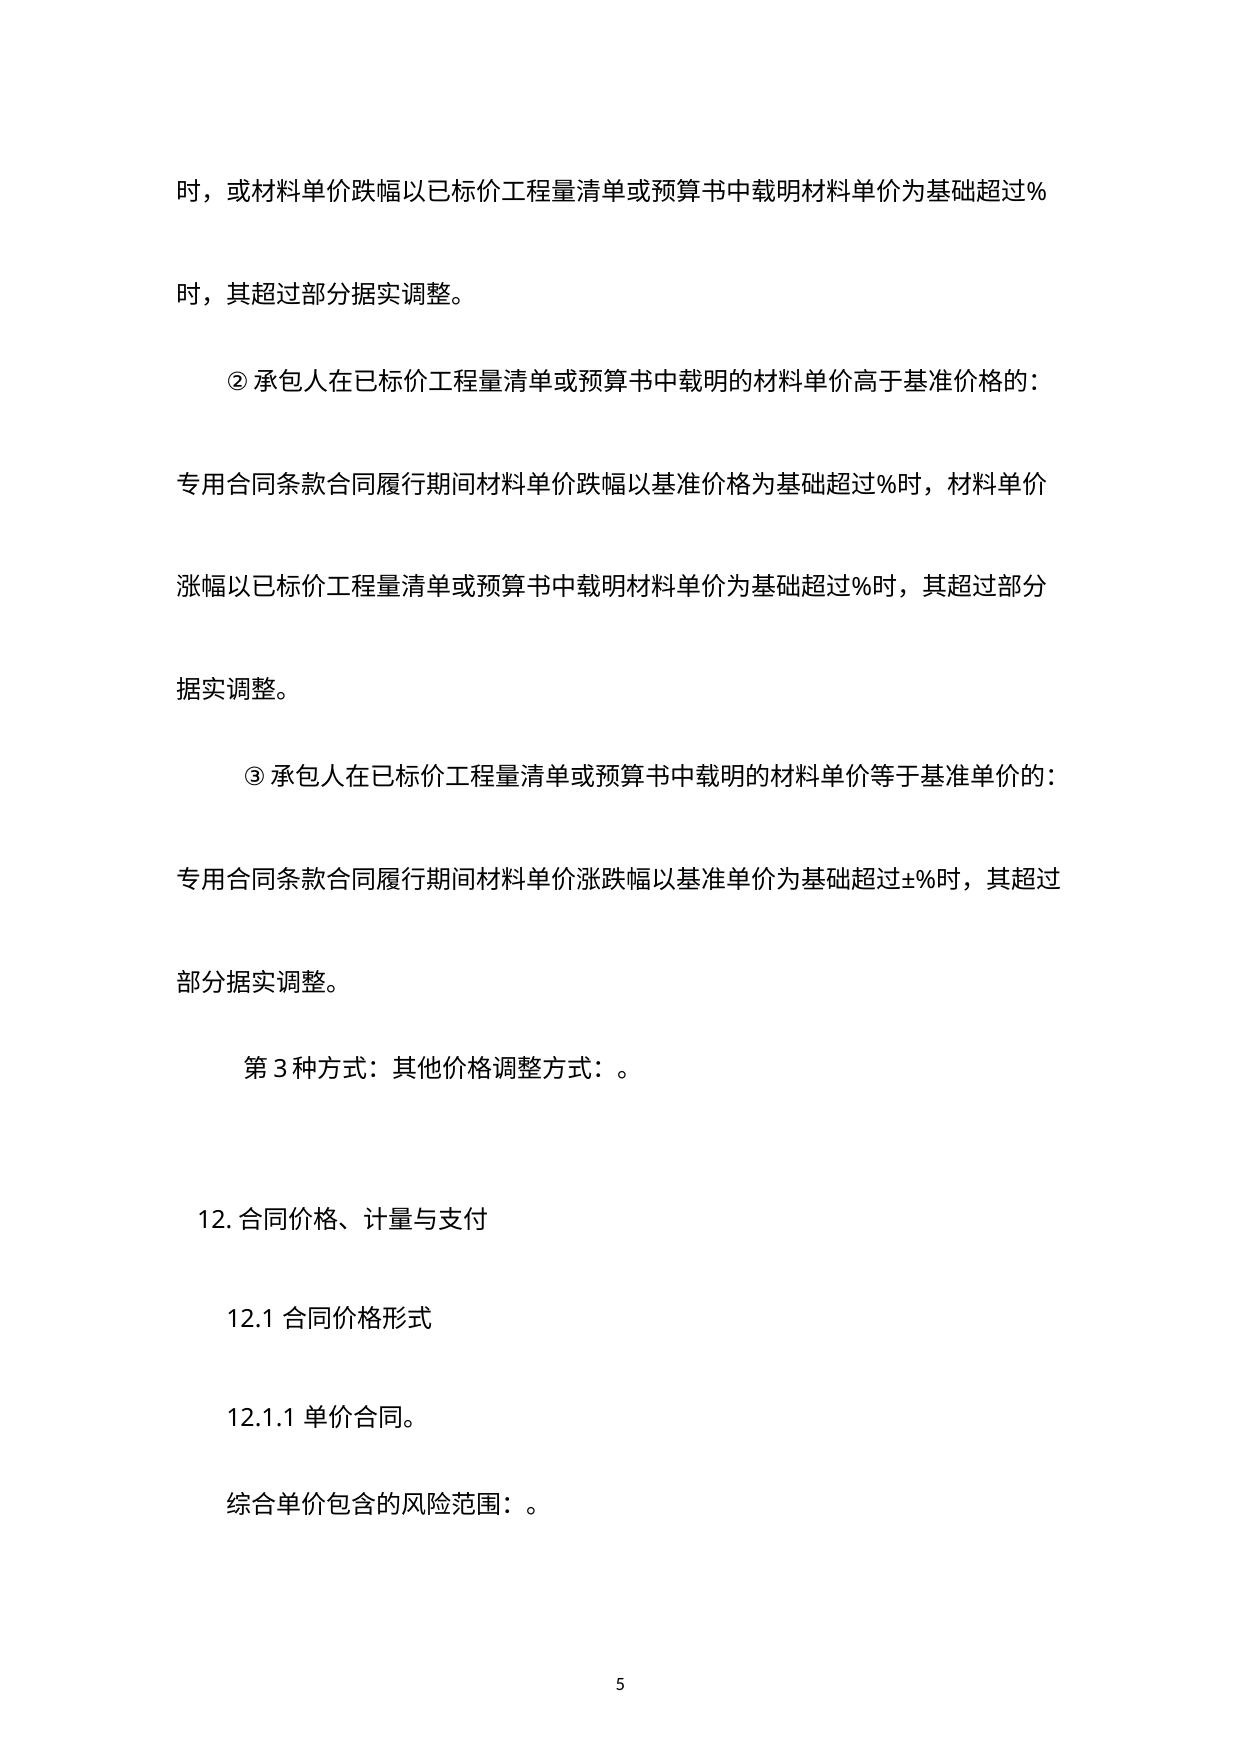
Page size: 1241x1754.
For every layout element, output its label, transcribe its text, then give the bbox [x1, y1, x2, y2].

text 第3种方式：其他价格调整方式：。 [176, 1032, 1064, 1101]
text 12.1 合同价格形式 [176, 1282, 1064, 1351]
text ③承包人在已标价工程量清单或预算书中载明的材料单价等于基准单价的：专用合同条款合同履行期间材料单价涨跌幅以基准单价为基础超过±%时，其超过部分据实调整。 [176, 740, 1064, 1014]
text 12.1.1 单价合同。 [176, 1381, 1064, 1450]
text 综合单价包含的风险范围：。 [176, 1468, 1064, 1536]
text 12. 合同价格、计量与支付 [176, 1183, 1064, 1251]
text ②承包人在已标价工程量清单或预算书中载明的材料单价高于基准价格的：专用合同条款合同履行期间材料单价跌幅以基准价格为基础超过%时，材料单价涨幅以已标价工程量清单或预算书中载明材料单价为基础超过%时，其超过部分据实调整。 [176, 345, 1064, 722]
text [176, 156, 1064, 327]
